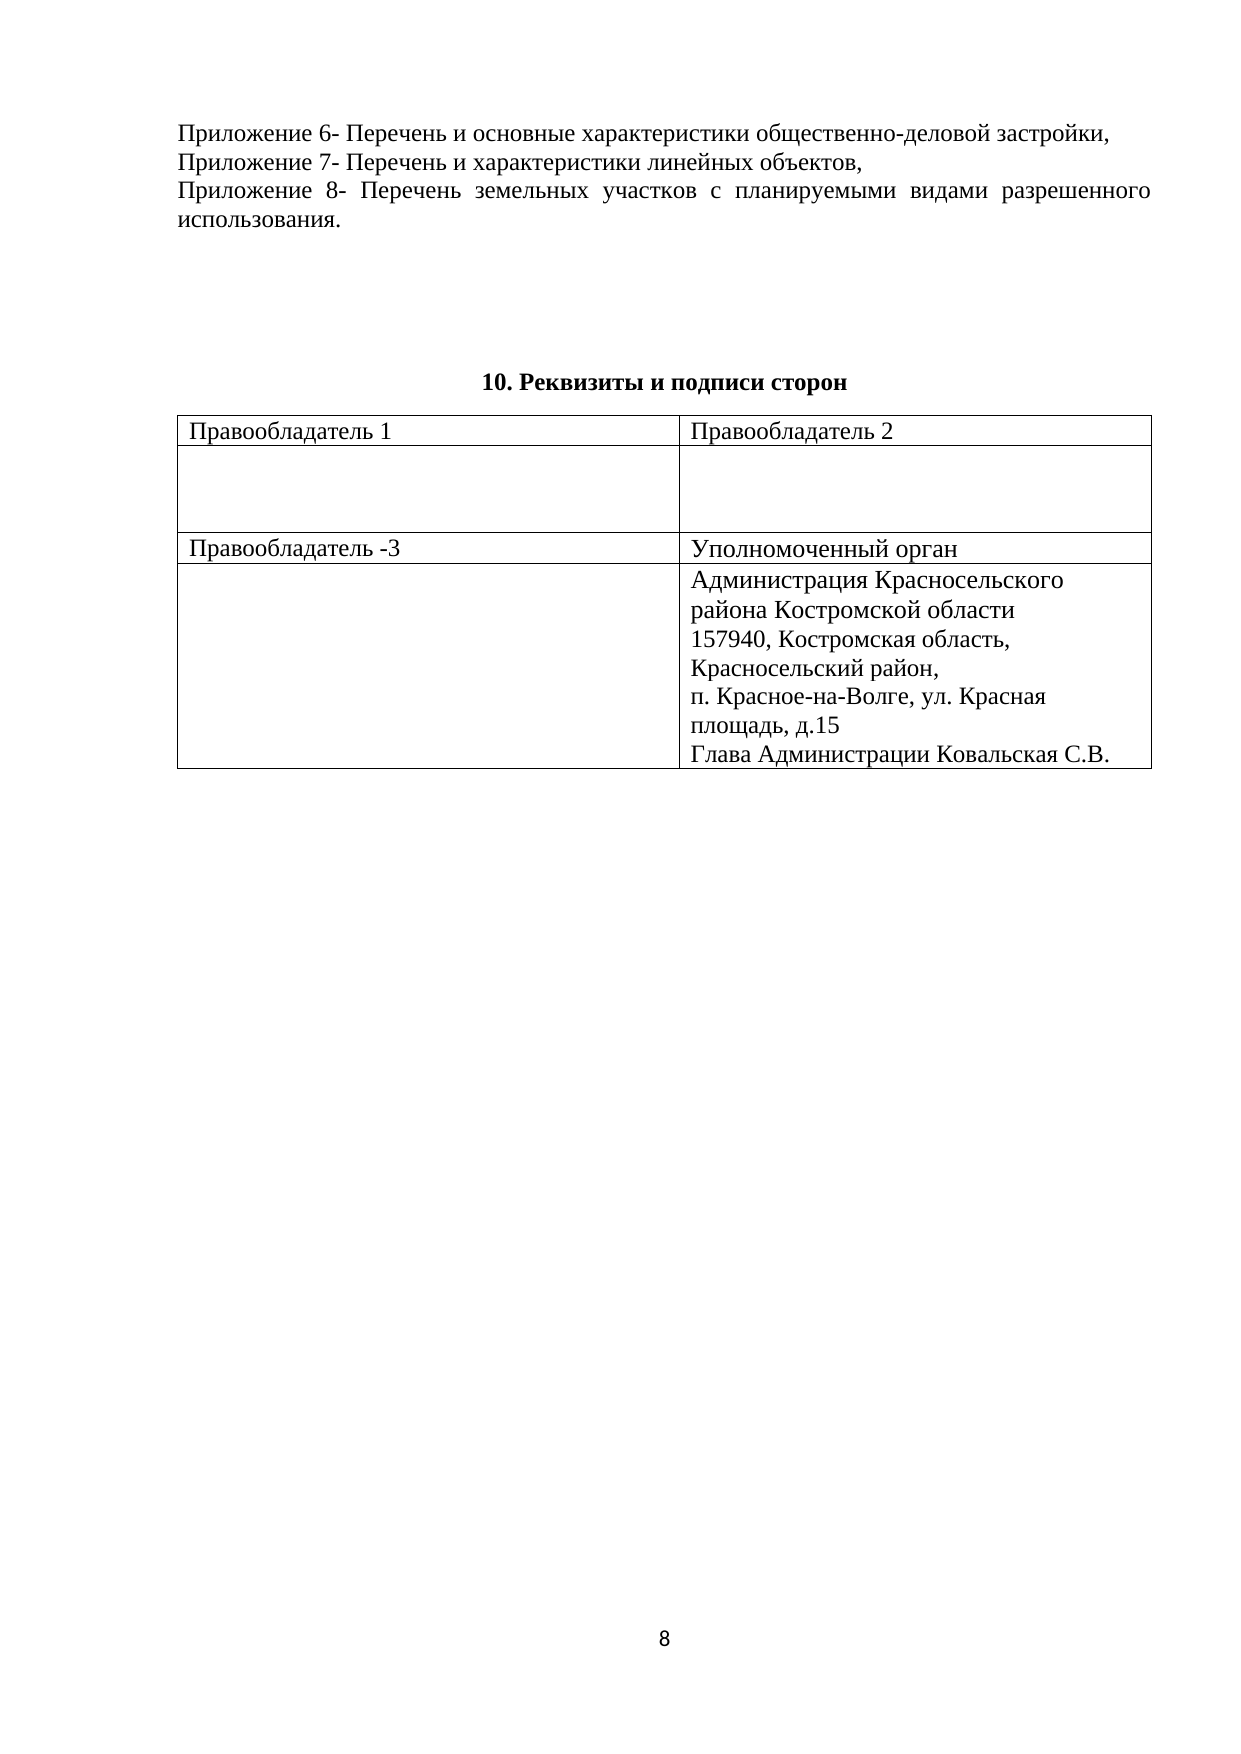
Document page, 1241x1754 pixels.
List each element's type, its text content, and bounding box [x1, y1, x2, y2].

text Приложение 7- Перечень и характеристики линейных объектов, [177, 147, 1152, 176]
table_header Правообладатель 2 [680, 416, 1151, 444]
text 10. Реквизиты и подписи сторон [177, 367, 1152, 396]
table_cell Администрация Красносельского района Костромской области 157940, Костромская область, Красносельский район, п. Красное-на-Волге, ул. Красная площадь, д.15 Глава Администрации Ковальская С.В. [680, 564, 1151, 768]
table_cell [178, 564, 679, 768]
table_header Правообладатель 1 [178, 416, 679, 444]
table_cell Уполномоченный орган [680, 533, 1151, 563]
text Приложение 6- Перечень и основные характеристики общественно-деловой застройки, [177, 118, 1152, 147]
text Приложение 8- Перечень земельных участков с планируемыми видами разрешенного использования. [177, 176, 1152, 233]
table_cell Правообладатель -3 [178, 533, 679, 563]
table_cell [178, 446, 679, 532]
table_cell [680, 446, 1151, 532]
